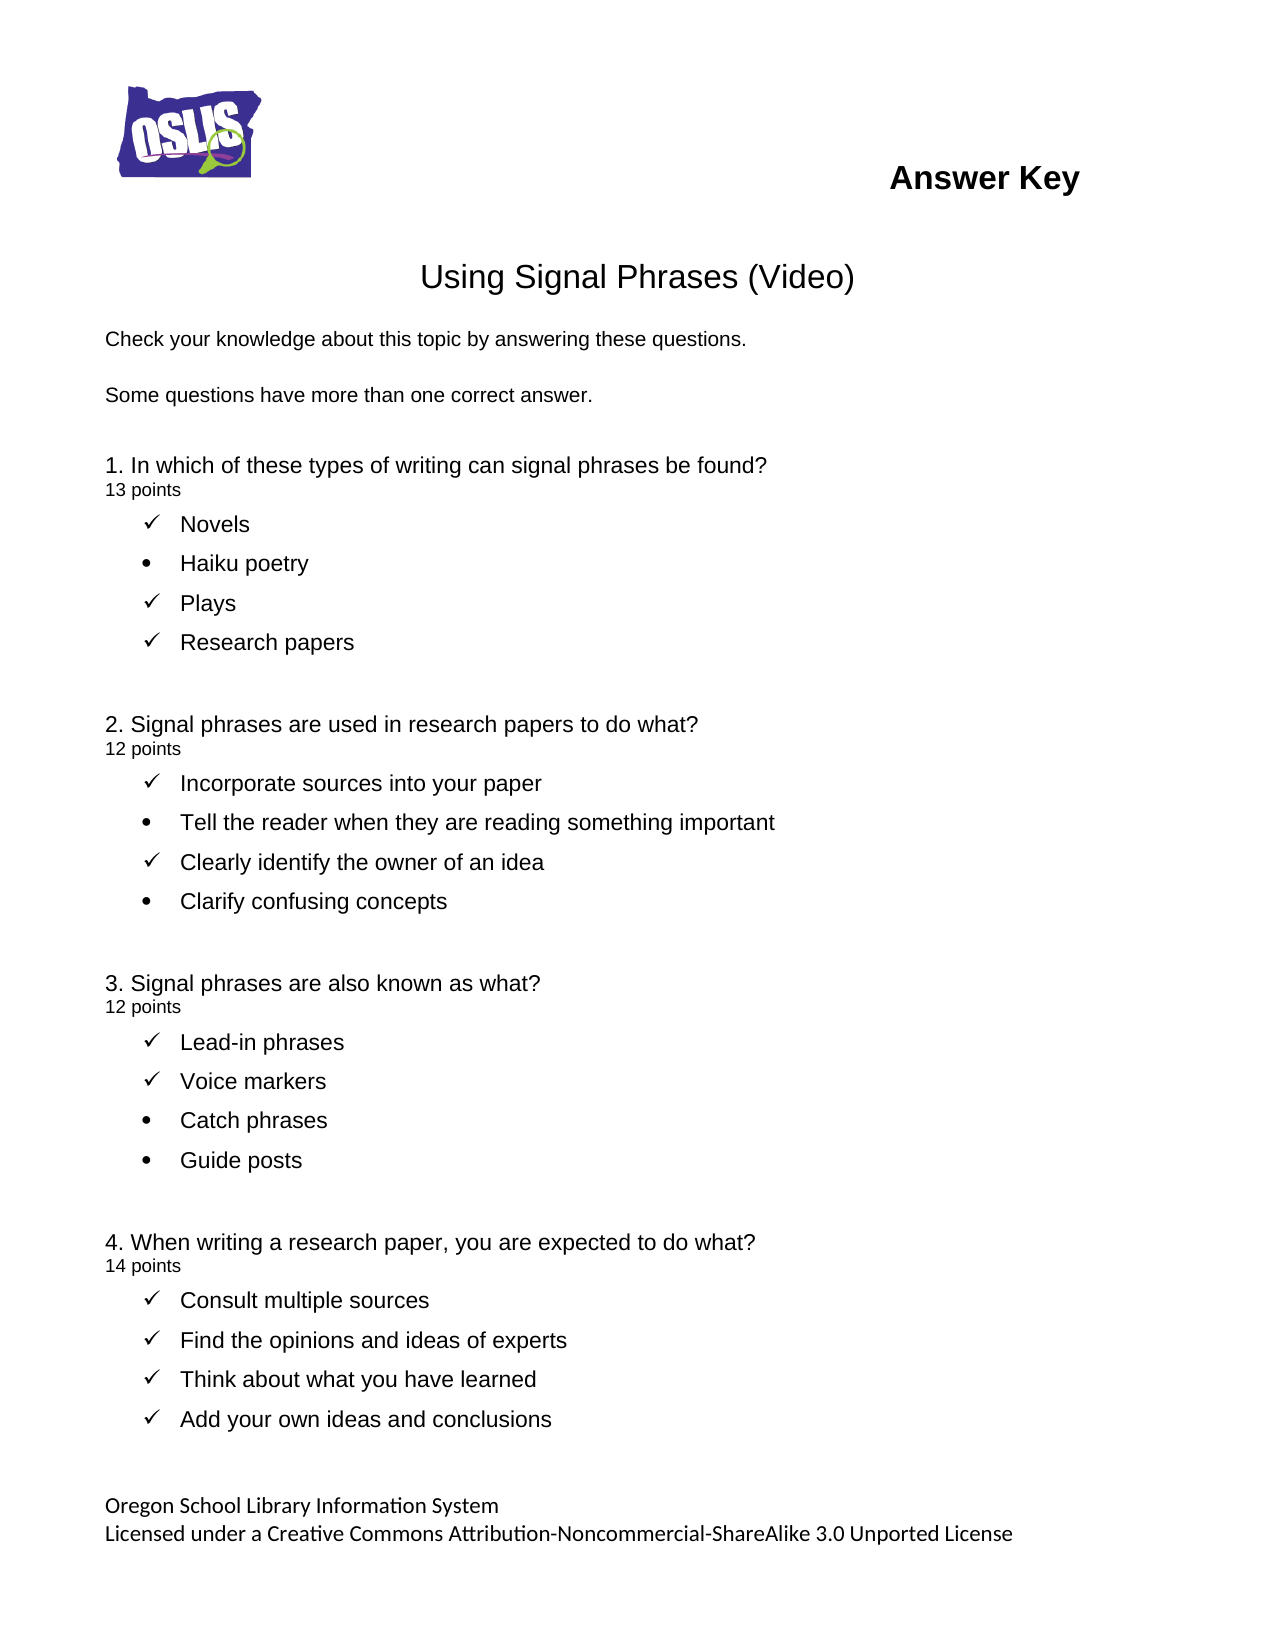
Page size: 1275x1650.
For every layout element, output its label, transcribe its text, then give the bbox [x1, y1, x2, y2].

list Research papers [142, 629, 1170, 656]
list Haiku poetry [142, 550, 1170, 577]
text 13 points [105, 479, 1170, 500]
text 3. Signal phrases are also known as what? [105, 954, 1170, 996]
list Voice markers [142, 1068, 1170, 1094]
list Plays [142, 590, 1170, 616]
list Find the opinions and ideas of experts [142, 1327, 1170, 1353]
list Think about what you have learned [142, 1366, 1170, 1392]
list Catch phrases [142, 1107, 1170, 1134]
list Tell the reader when they are reading something important [142, 809, 1170, 836]
text Using Signal Phrases (Video) [105, 224, 1170, 296]
text 12 points [105, 996, 1170, 1018]
list Clearly identify the owner of an idea [142, 849, 1170, 875]
text Some questions have more than one correct answer. [105, 380, 1170, 407]
text 2. Signal phrases are used in research papers to do what? [105, 695, 1170, 737]
text 14 points [105, 1255, 1170, 1276]
picture [105, 75, 277, 189]
list Consult multiple sources [142, 1287, 1170, 1313]
list Add your own ideas and conclusions [142, 1406, 1170, 1432]
text 1. In which of these types of writing can signal phrases be found? [105, 436, 1170, 479]
list Guide posts [142, 1147, 1170, 1173]
text Check your knowledge about this topic by answering these questions. [105, 323, 1170, 351]
list Novels [142, 511, 1170, 537]
list Clarify confusing concepts [142, 888, 1170, 914]
text 4. When writing a research paper, you are expected to do what? [105, 1213, 1170, 1255]
list Incorporate sources into your paper [142, 770, 1170, 796]
text 12 points [105, 737, 1170, 759]
list Lead-in phrases [142, 1028, 1170, 1055]
